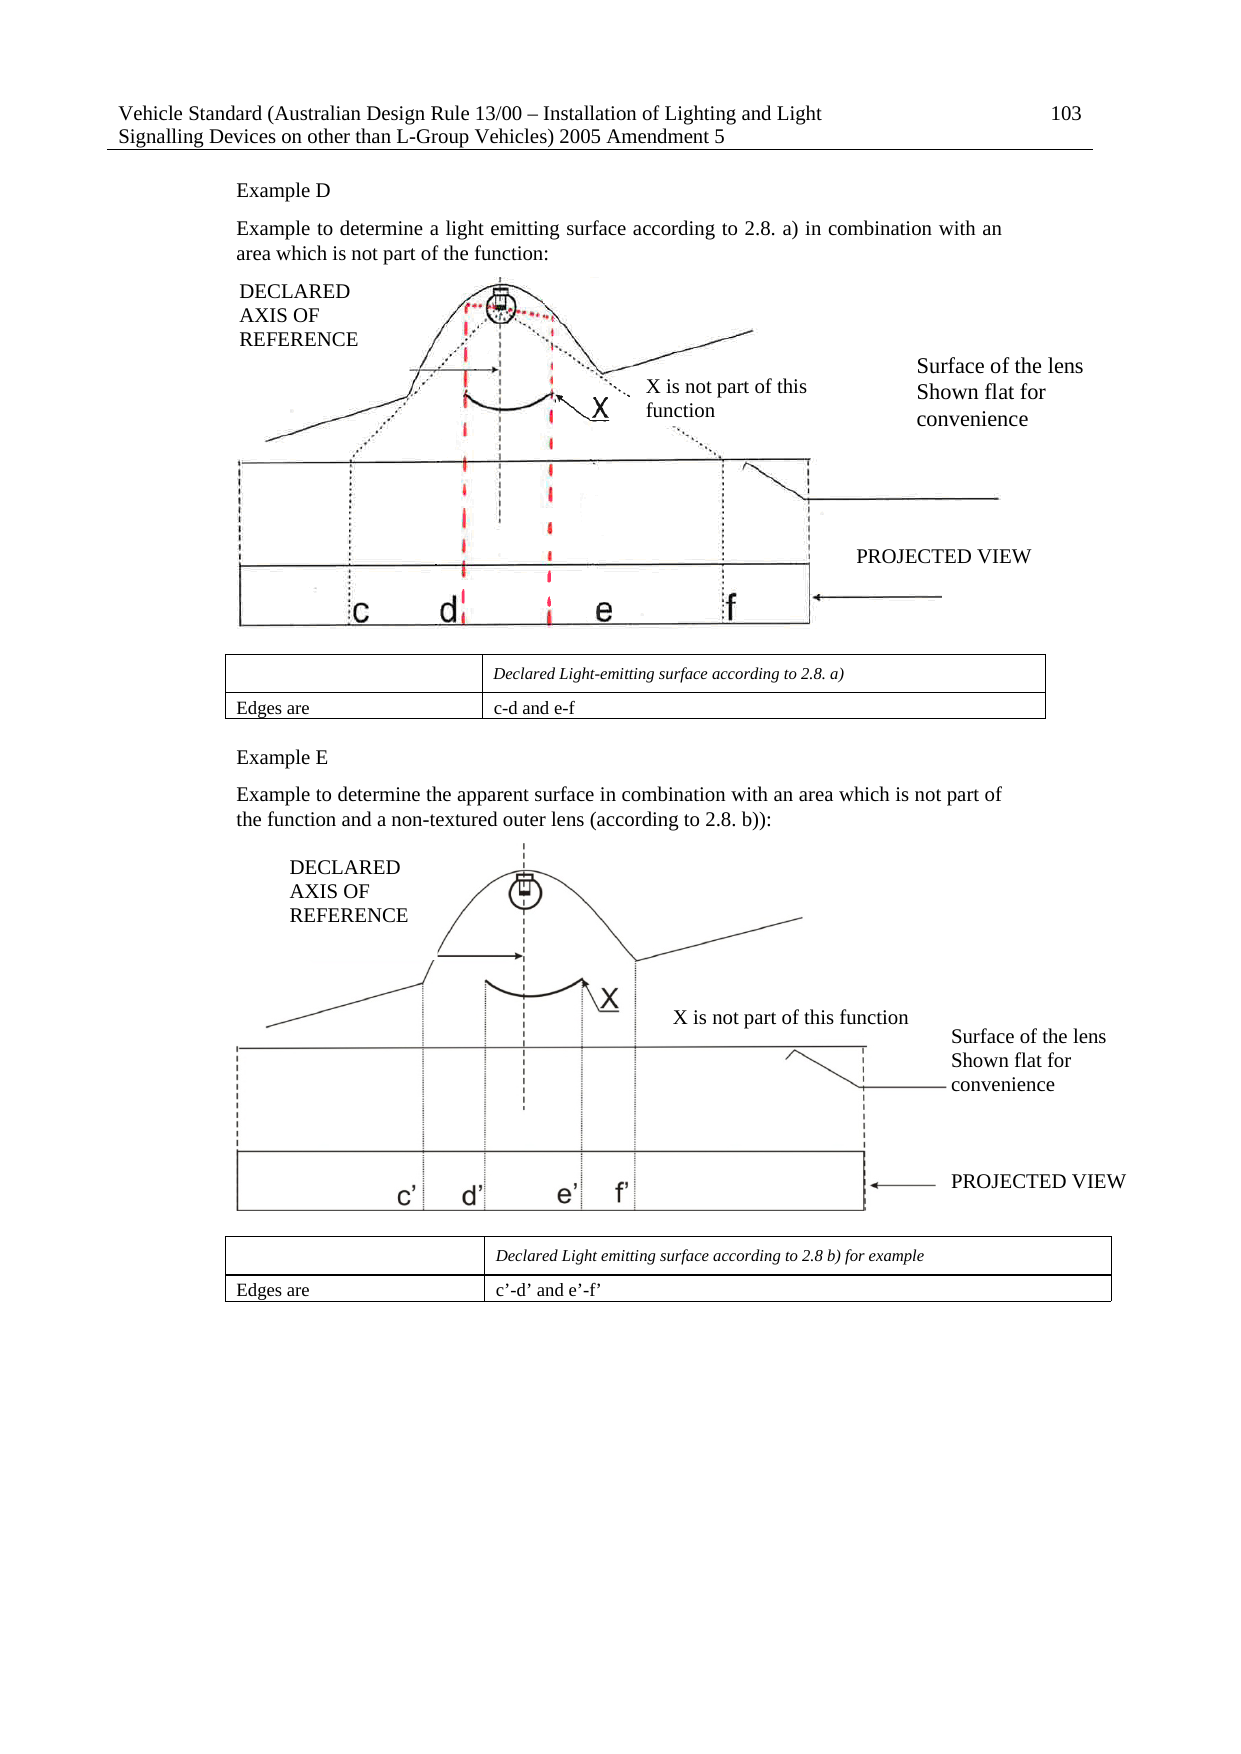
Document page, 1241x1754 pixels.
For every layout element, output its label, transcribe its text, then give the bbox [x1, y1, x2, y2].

picture [236, 277, 1060, 629]
table_header [226, 1237, 484, 1274]
table_header Declared Light-emitting surface according to 2.8. a) [483, 655, 1045, 692]
table_cell Edges are [226, 1276, 484, 1301]
text Example E [236, 744, 1004, 769]
text Example to determine the apparent surface in combination with an area which is not part of the function and a non-textured outer lens (according to 2.8. b)): [236, 781, 1004, 831]
table_cell c’-d’ and e’-f’ [485, 1276, 1111, 1301]
text Example to determine a light emitting surface according to 2.8. a) in combination with an area which is not part of the function: [236, 215, 1004, 265]
text Example D [236, 177, 1004, 202]
table_cell c-d and e-f [483, 693, 1045, 718]
picture [236, 843, 1073, 1211]
table_header [226, 655, 482, 692]
table_cell Edges are [226, 693, 482, 718]
table_header Declared Light emitting surface according to 2.8 b) for example [485, 1237, 1111, 1274]
